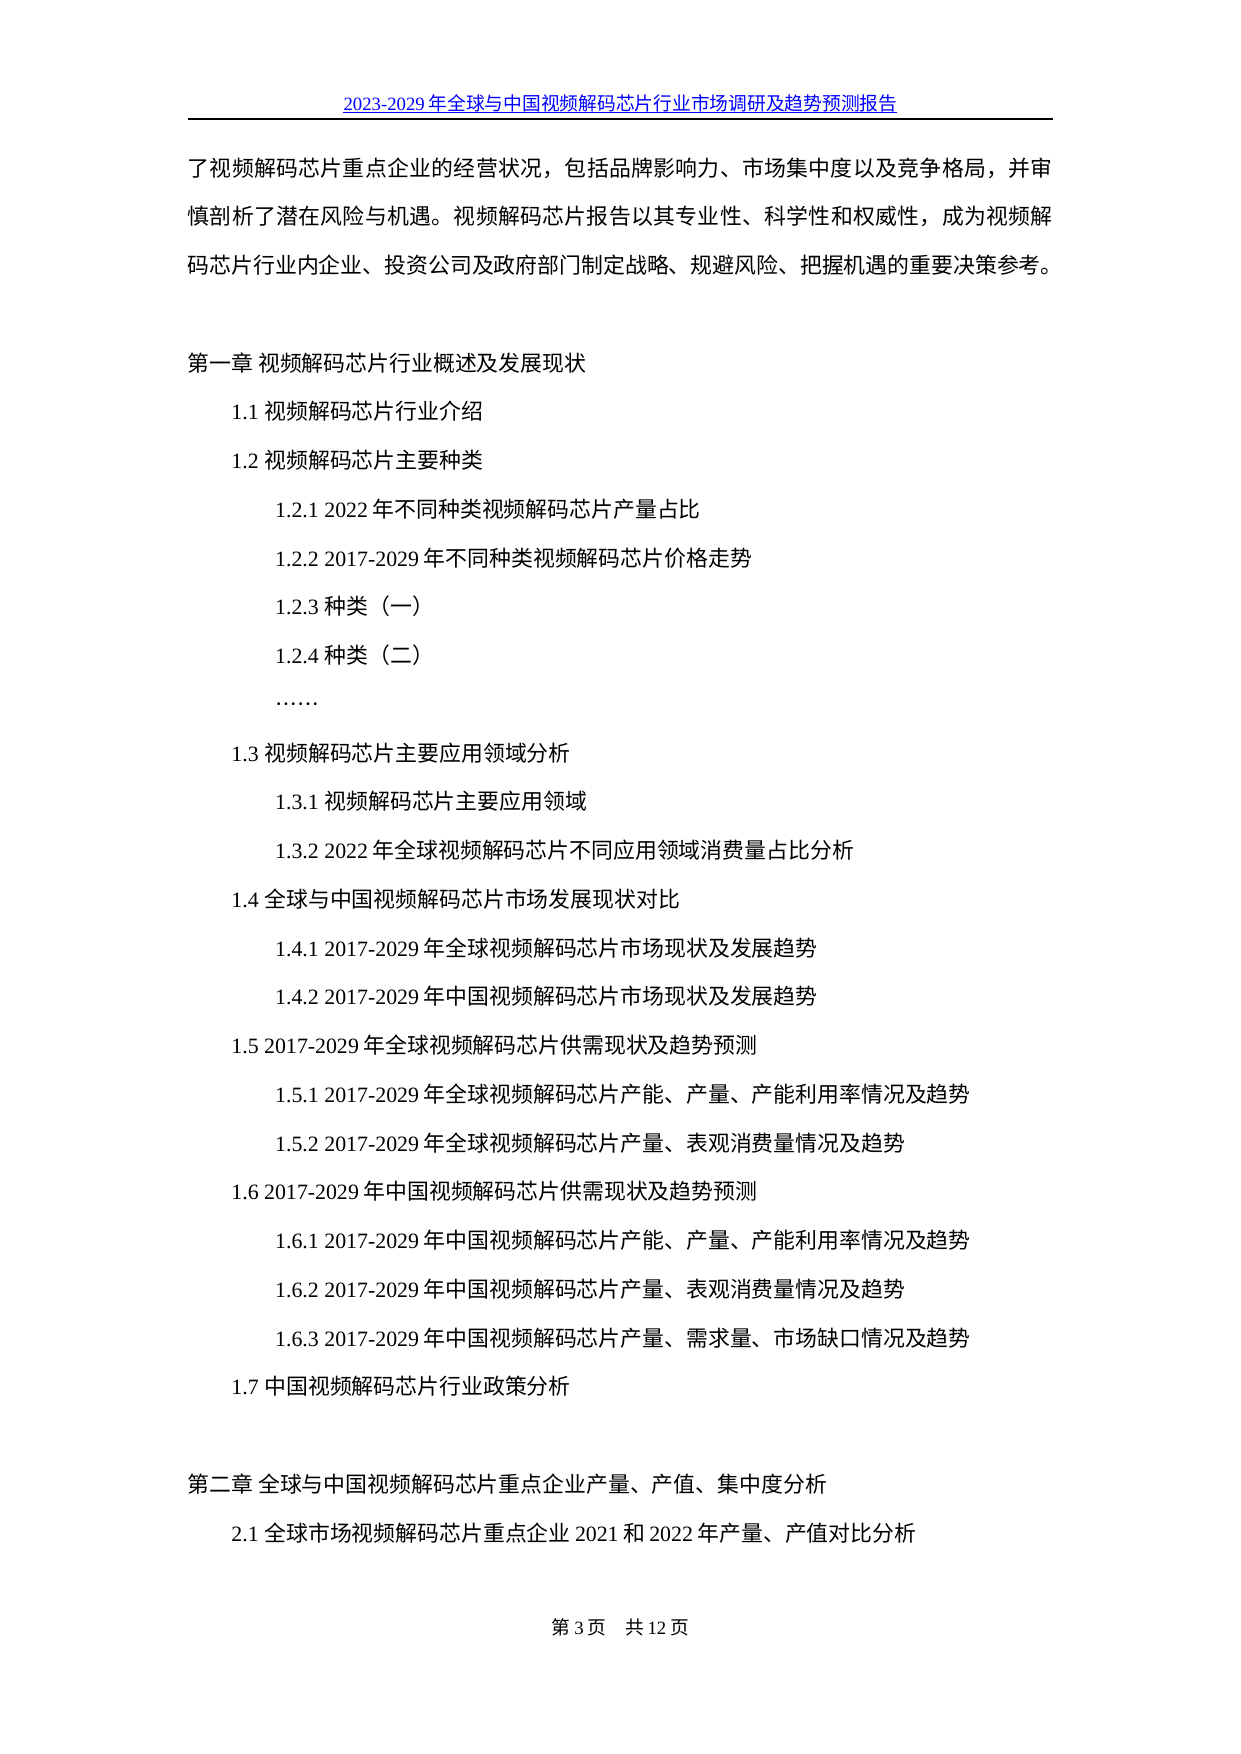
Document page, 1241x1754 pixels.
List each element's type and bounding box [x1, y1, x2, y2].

text [187, 150, 1053, 1548]
